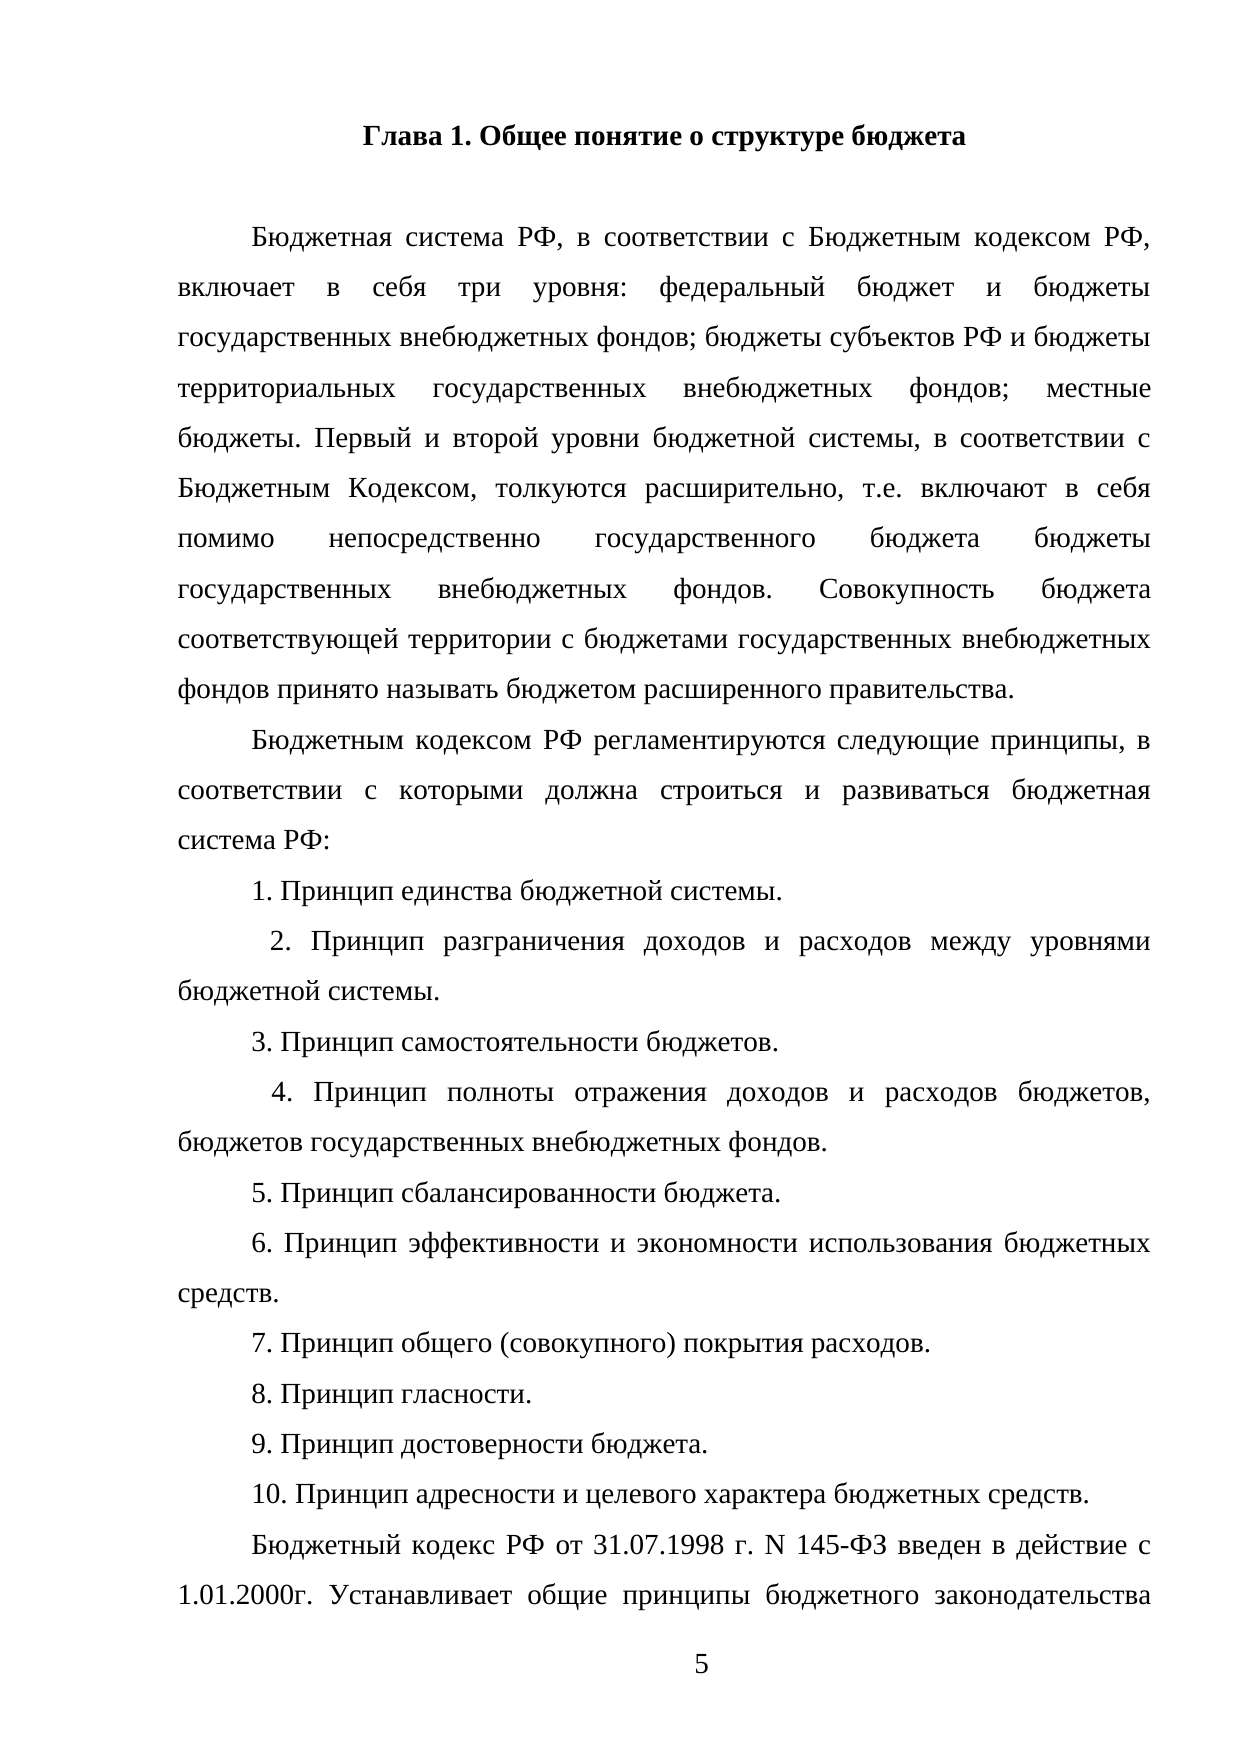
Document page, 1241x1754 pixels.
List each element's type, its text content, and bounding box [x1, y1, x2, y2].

text 4. Принцип полноты отражения доходов и расходов бюджетов, бюджетов государственных внебюджетных фондов. [177, 1074, 1152, 1158]
text 3. Принцип самостоятельности бюджетов. [177, 1024, 1152, 1057]
text 5. Принцип сбалансированности бюджета. [177, 1175, 1152, 1208]
text 6. Принцип эффективности и экономности использования бюджетных средств. [177, 1225, 1152, 1309]
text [177, 1527, 1152, 1611]
text Бюджетная система РФ, в соответствии с Бюджетным кодексом РФ, включает в себя три уровня: федеральный бюджет и бюджеты государственных внебюджетных фондов; бюджеты субъектов РФ и бюджеты территориальных государственных внебюджетных фондов; местные бюджеты. Первый и второй уровни бюджетной системы, в соответствии с Бюджетным Кодексом, толкуются расширительно, т.е. включают в себя помимо непосредственно государственного бюджета бюджеты государственных внебюджетных фондов. Совокупность бюджета соответствующей территории с бюджетами государственных внебюджетных фондов принято называть бюджетом расширенного правительства. [177, 219, 1152, 705]
text Бюджетным кодексом РФ регламентируются следующие принципы, в соответствии с которыми должна строиться и развиваться бюджетная система РФ: [177, 722, 1152, 856]
text 9. Принцип достоверности бюджета. [177, 1426, 1152, 1460]
text 1. Принцип единства бюджетной системы. [177, 873, 1152, 906]
text 7. Принцип общего (совокупного) покрытия расходов. [177, 1326, 1152, 1359]
text 10. Принцип адресности и целевого характера бюджетных средств. [177, 1477, 1152, 1510]
text 8. Принцип гласности. [177, 1376, 1152, 1409]
text Глава 1. Общее понятие о структуре бюджета [177, 118, 1152, 152]
text 2. Принцип разграничения доходов и расходов между уровнями бюджетной системы. [177, 923, 1152, 1007]
